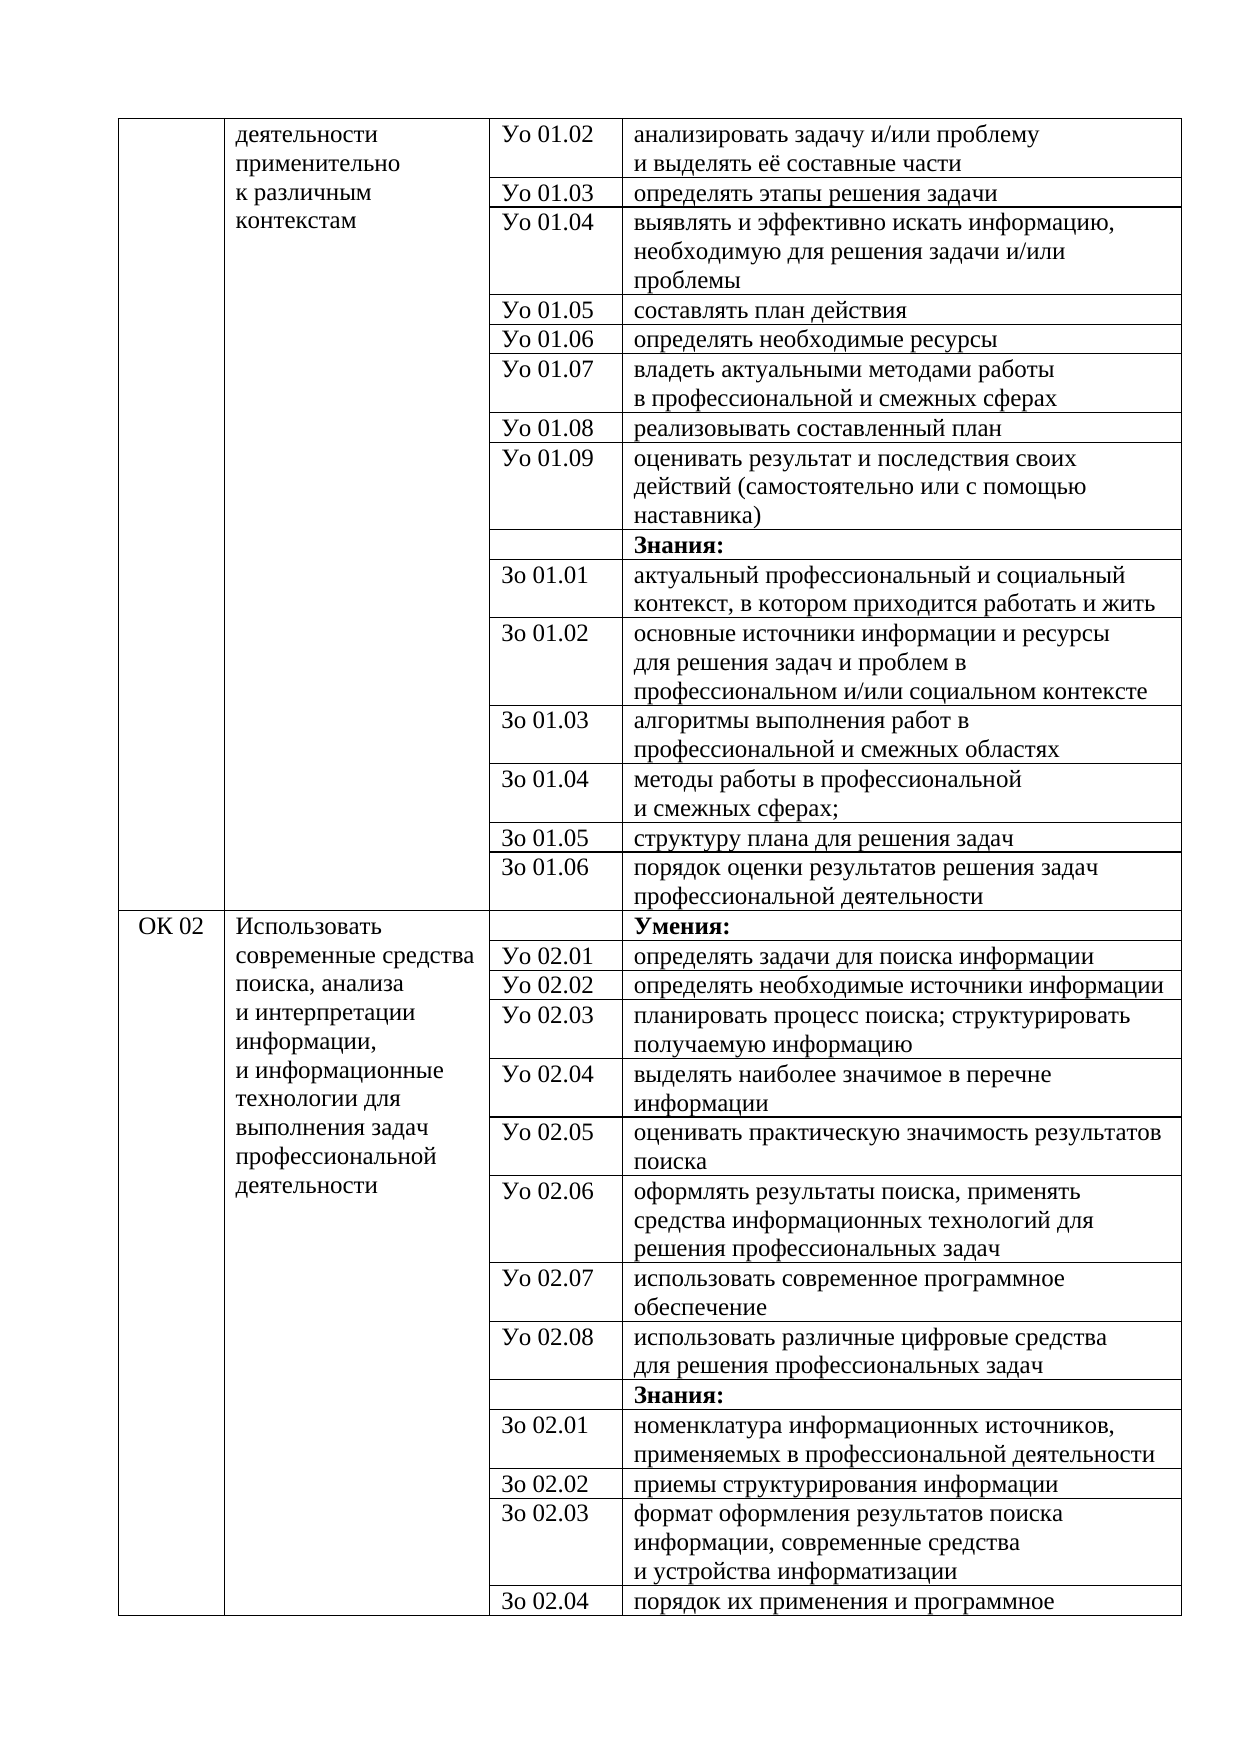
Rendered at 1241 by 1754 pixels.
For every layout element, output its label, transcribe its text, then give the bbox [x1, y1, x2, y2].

table_cell планировать процесс поиска; структурировать получаемую информацию [623, 1000, 1181, 1058]
table_cell структуру плана для решения задач [623, 823, 1181, 851]
table_cell использовать современное программное обеспечение [623, 1263, 1181, 1321]
table_cell использовать различные цифровые средства для решения профессиональных задач [623, 1322, 1181, 1379]
table_cell Зо 01.04 [490, 764, 622, 822]
table_cell актуальный профессиональный и социальный контекст, в котором приходится работать и жить [623, 560, 1181, 617]
table_cell формат оформления результатов поиска информации, современные средства и устройства информатизации [623, 1499, 1181, 1585]
table_cell реализовывать составленный план [623, 413, 1181, 442]
table_cell выявлять и эффективно искать информацию, необходимую для решения задачи и/или проблемы [623, 208, 1181, 294]
table_cell Уо 02.03 [490, 1000, 622, 1058]
table_cell алгоритмы выполнения работ в профессиональной и смежных областях [623, 706, 1181, 763]
table_cell Знания: [623, 1380, 1181, 1409]
table_cell номенклатура информационных источников, применяемых в профессиональной деятельности [623, 1410, 1181, 1468]
table_cell Уо 01.03 [490, 178, 622, 206]
table_cell порядок оценки результатов решения задач профессиональной деятельности [623, 853, 1181, 910]
table_cell Уо 02.01 [490, 941, 622, 969]
table_cell определять необходимые ресурсы [623, 325, 1181, 353]
table_cell Зо 02.04 [490, 1586, 622, 1614]
table_cell анализировать задачу и/или проблему и выделять её составные части [623, 119, 1181, 177]
table_cell Зо 01.01 [490, 560, 622, 617]
table_cell [490, 911, 622, 940]
table_cell Уо 01.08 [490, 413, 622, 442]
table_cell Уо 01.06 [490, 325, 622, 353]
table_cell Уо 02.04 [490, 1059, 622, 1116]
table_cell Уо 02.06 [490, 1176, 622, 1262]
table_cell Зо 02.01 [490, 1410, 622, 1468]
table_cell Уо 02.07 [490, 1263, 622, 1321]
table_cell Использовать современные средства поиска, анализа и интерпретации информации, и информационные технологии для выполнения задач профессиональной деятельности [225, 911, 489, 1614]
table_cell оформлять результаты поиска, применять средства информационных технологий для решения профессиональных задач [623, 1176, 1181, 1262]
table_cell Уо 01.07 [490, 354, 622, 412]
table_cell Зо 02.02 [490, 1469, 622, 1497]
table_cell оценивать практическую значимость результатов поиска [623, 1118, 1181, 1175]
table_cell приемы структурирования информации [623, 1469, 1181, 1497]
table_cell ОК 02 [119, 911, 224, 1614]
table_cell Зо 01.02 [490, 618, 622, 704]
table_cell Зо 01.05 [490, 823, 622, 851]
table_cell методы работы в профессиональной и смежных сферах; [623, 764, 1181, 822]
table_cell Уо 01.05 [490, 295, 622, 323]
table_cell [490, 530, 622, 559]
table_cell оценивать результат и последствия своих действий (самостоятельно или с помощью наставника) [623, 443, 1181, 529]
table_cell определять этапы решения задачи [623, 178, 1181, 206]
table_cell Умения: [623, 911, 1181, 940]
table_cell Уо 01.09 [490, 443, 622, 529]
table_cell Уо 02.08 [490, 1322, 622, 1379]
table_cell владеть актуальными методами работы в профессиональной и смежных сферах [623, 354, 1181, 412]
table_cell Зо 02.03 [490, 1499, 622, 1585]
table_cell составлять план действия [623, 295, 1181, 323]
table_cell определять задачи для поиска информации [623, 941, 1181, 969]
table_cell определять необходимые источники информации [623, 971, 1181, 999]
table_cell [490, 1380, 622, 1409]
table_cell Уо 02.05 [490, 1118, 622, 1175]
table_cell Зо 01.03 [490, 706, 622, 763]
table_cell Зо 01.06 [490, 853, 622, 910]
table_cell Уо 01.02 [490, 119, 622, 177]
table_cell выделять наиболее значимое в перечне информации [623, 1059, 1181, 1116]
table_cell Уо 02.02 [490, 971, 622, 999]
table_cell основные источники информации и ресурсы для решения задач и проблем в профессиональном и/или социальном контексте [623, 618, 1181, 704]
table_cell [623, 1586, 1181, 1614]
table_cell Уо 01.04 [490, 208, 622, 294]
table_cell Знания: [623, 530, 1181, 559]
